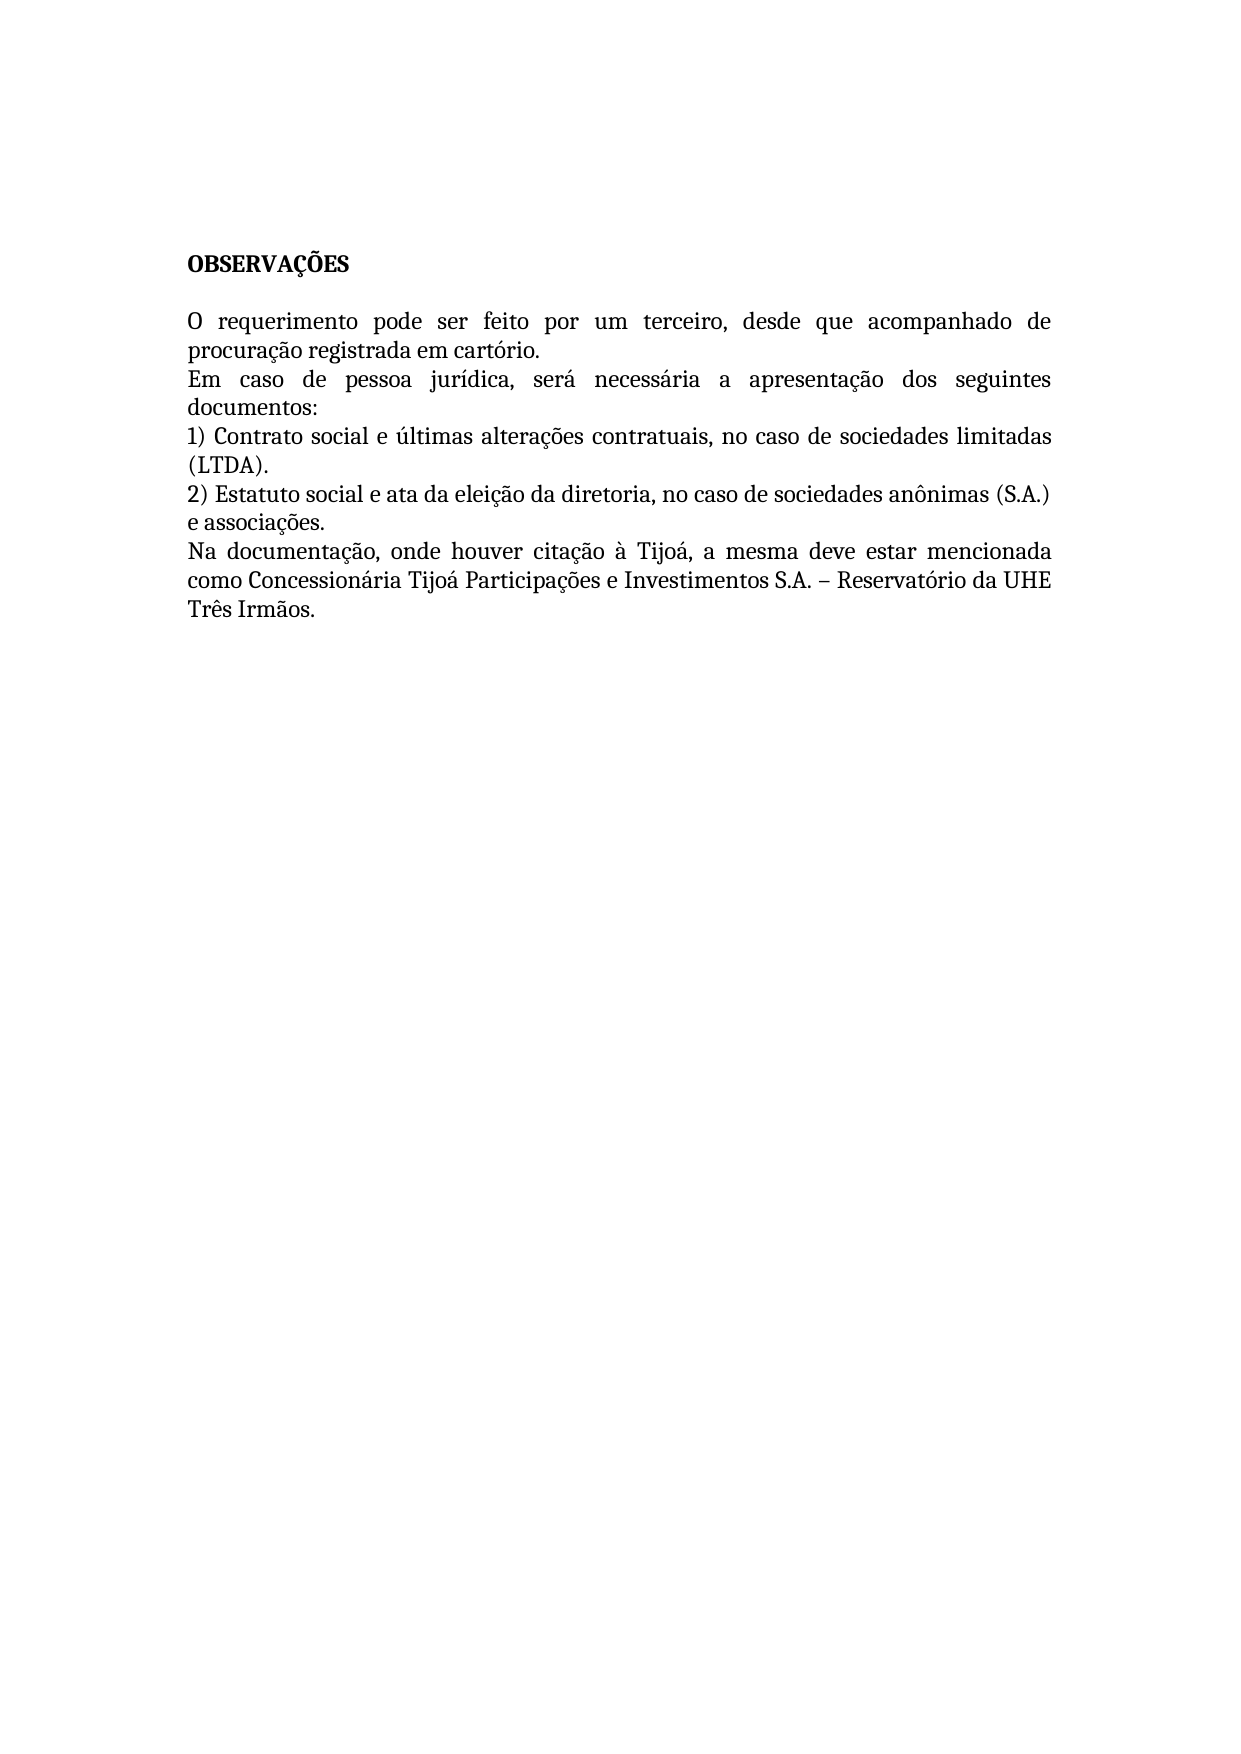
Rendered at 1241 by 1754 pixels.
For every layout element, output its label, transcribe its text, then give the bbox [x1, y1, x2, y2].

text OBSERVAÇÕES [187, 249, 1053, 278]
text O requerimento pode ser feito por um terceiro, desde que acompanhado de procuração registrada em cartório. [187, 307, 1053, 364]
text Em caso de pessoa jurídica, será necessária a apresentação dos seguintes documentos: 1) Contrato social e últimas alterações contratuais, no caso de sociedades limitadas (LTDA). 2) Estatuto social e ata da eleição da diretoria, no caso de sociedades anônimas (S.A.) e associações. [187, 364, 1053, 537]
text Na documentação, onde houver citação à Tijoá, a mesma deve estar mencionada como Concessionária Tijoá Participações e Investimentos S.A. – Reservatório da UHE Três Irmãos. [187, 537, 1053, 623]
